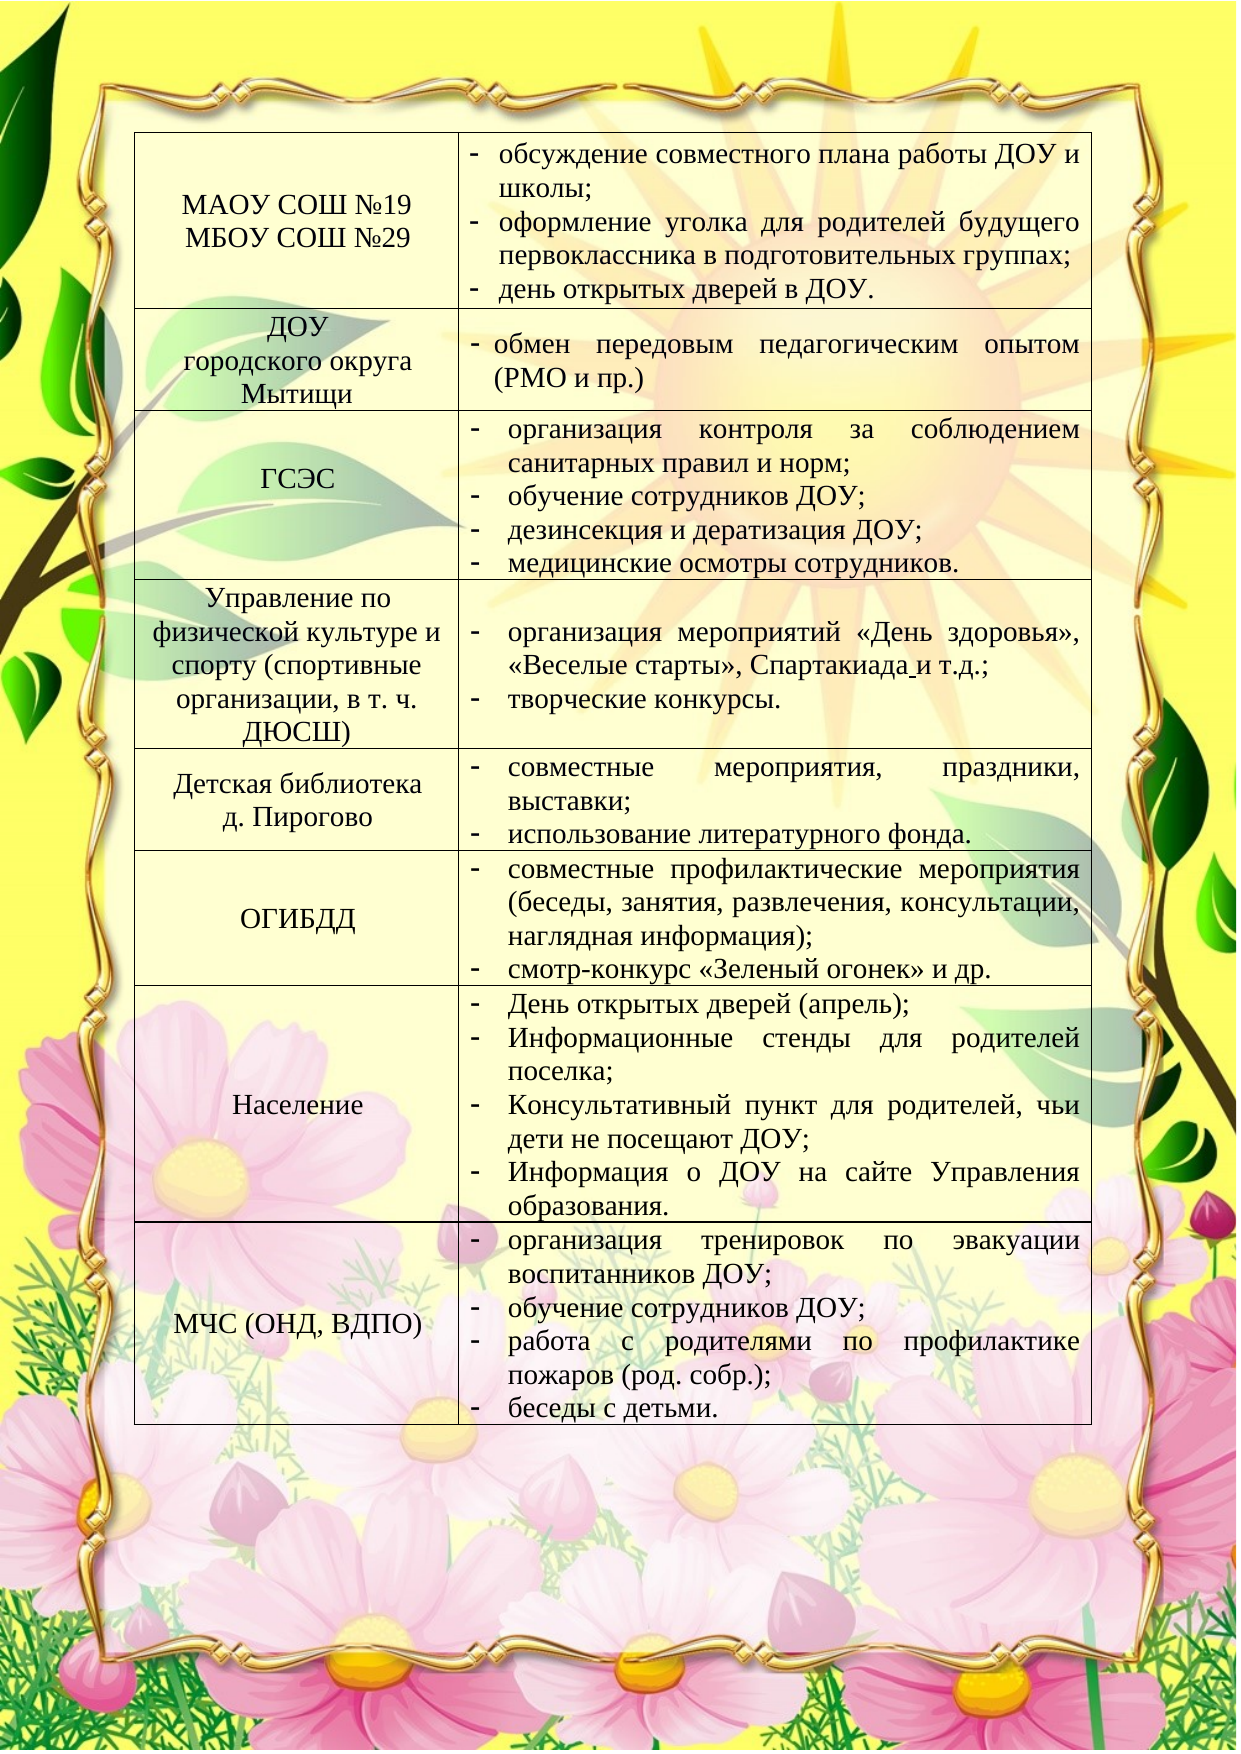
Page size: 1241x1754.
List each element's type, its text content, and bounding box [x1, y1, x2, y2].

table_cell организация контроля за соблюдением санитарных правил и норм; обучение сотрудников ДОУ; дезинсекция и дератизация ДОУ; медицинские осмотры сотрудников. [459, 411, 1091, 579]
picture [0, 1, 1237, 1750]
table_cell Население [135, 986, 458, 1221]
table_cell организация мероприятий «День здоровья», «Веселые старты», Спартакиада и т.д.; творческие конкурсы. [459, 580, 1091, 748]
table_cell обсуждение совместного плана работы ДОУ и школы; оформление уголка для родителей будущего первоклассника в подготовительных группах; день открытых дверей в ДОУ. [459, 133, 1091, 308]
table_header [134, 45, 459, 132]
table_cell обмен передовым педагогическим опытом (РМО и пр.) [459, 309, 1091, 410]
table_cell МАОУ СОШ №19 МБОУ СОШ №29 [135, 133, 458, 308]
table_cell День открытых дверей (апрель); Информационные стенды для родителей поселка; Консультативный пункт для родителей, чьи дети не посещают ДОУ; Информация о ДОУ на сайте Управления образования. [459, 986, 1091, 1221]
table_cell МЧС (ОНД, ВДПО) [135, 1223, 458, 1424]
table_cell совместные мероприятия, праздники, выставки; использование литературного фонда. [459, 749, 1091, 850]
table_cell ОГИБДД [135, 851, 458, 985]
table_cell Детская библиотека д. Пирогово [135, 749, 458, 850]
table_cell организация тренировок по эвакуации воспитанников ДОУ; обучение сотрудников ДОУ; работа с родителями по профилактике пожаров (род. собр.); беседы с детьми. [459, 1223, 1091, 1424]
table_cell совместные профилактические мероприятия (беседы, занятия, развлечения, консультации, наглядная информация); смотр-конкурс «Зеленый огонек» и др. [459, 851, 1091, 985]
table_cell ДОУ городского округа Мытищи [135, 309, 458, 410]
table_header [459, 45, 1092, 132]
table_cell ГСЭС [135, 411, 458, 579]
table_cell Управление по физической культуре и спорту (спортивные организации, в т. ч. ДЮСШ) [135, 580, 458, 748]
